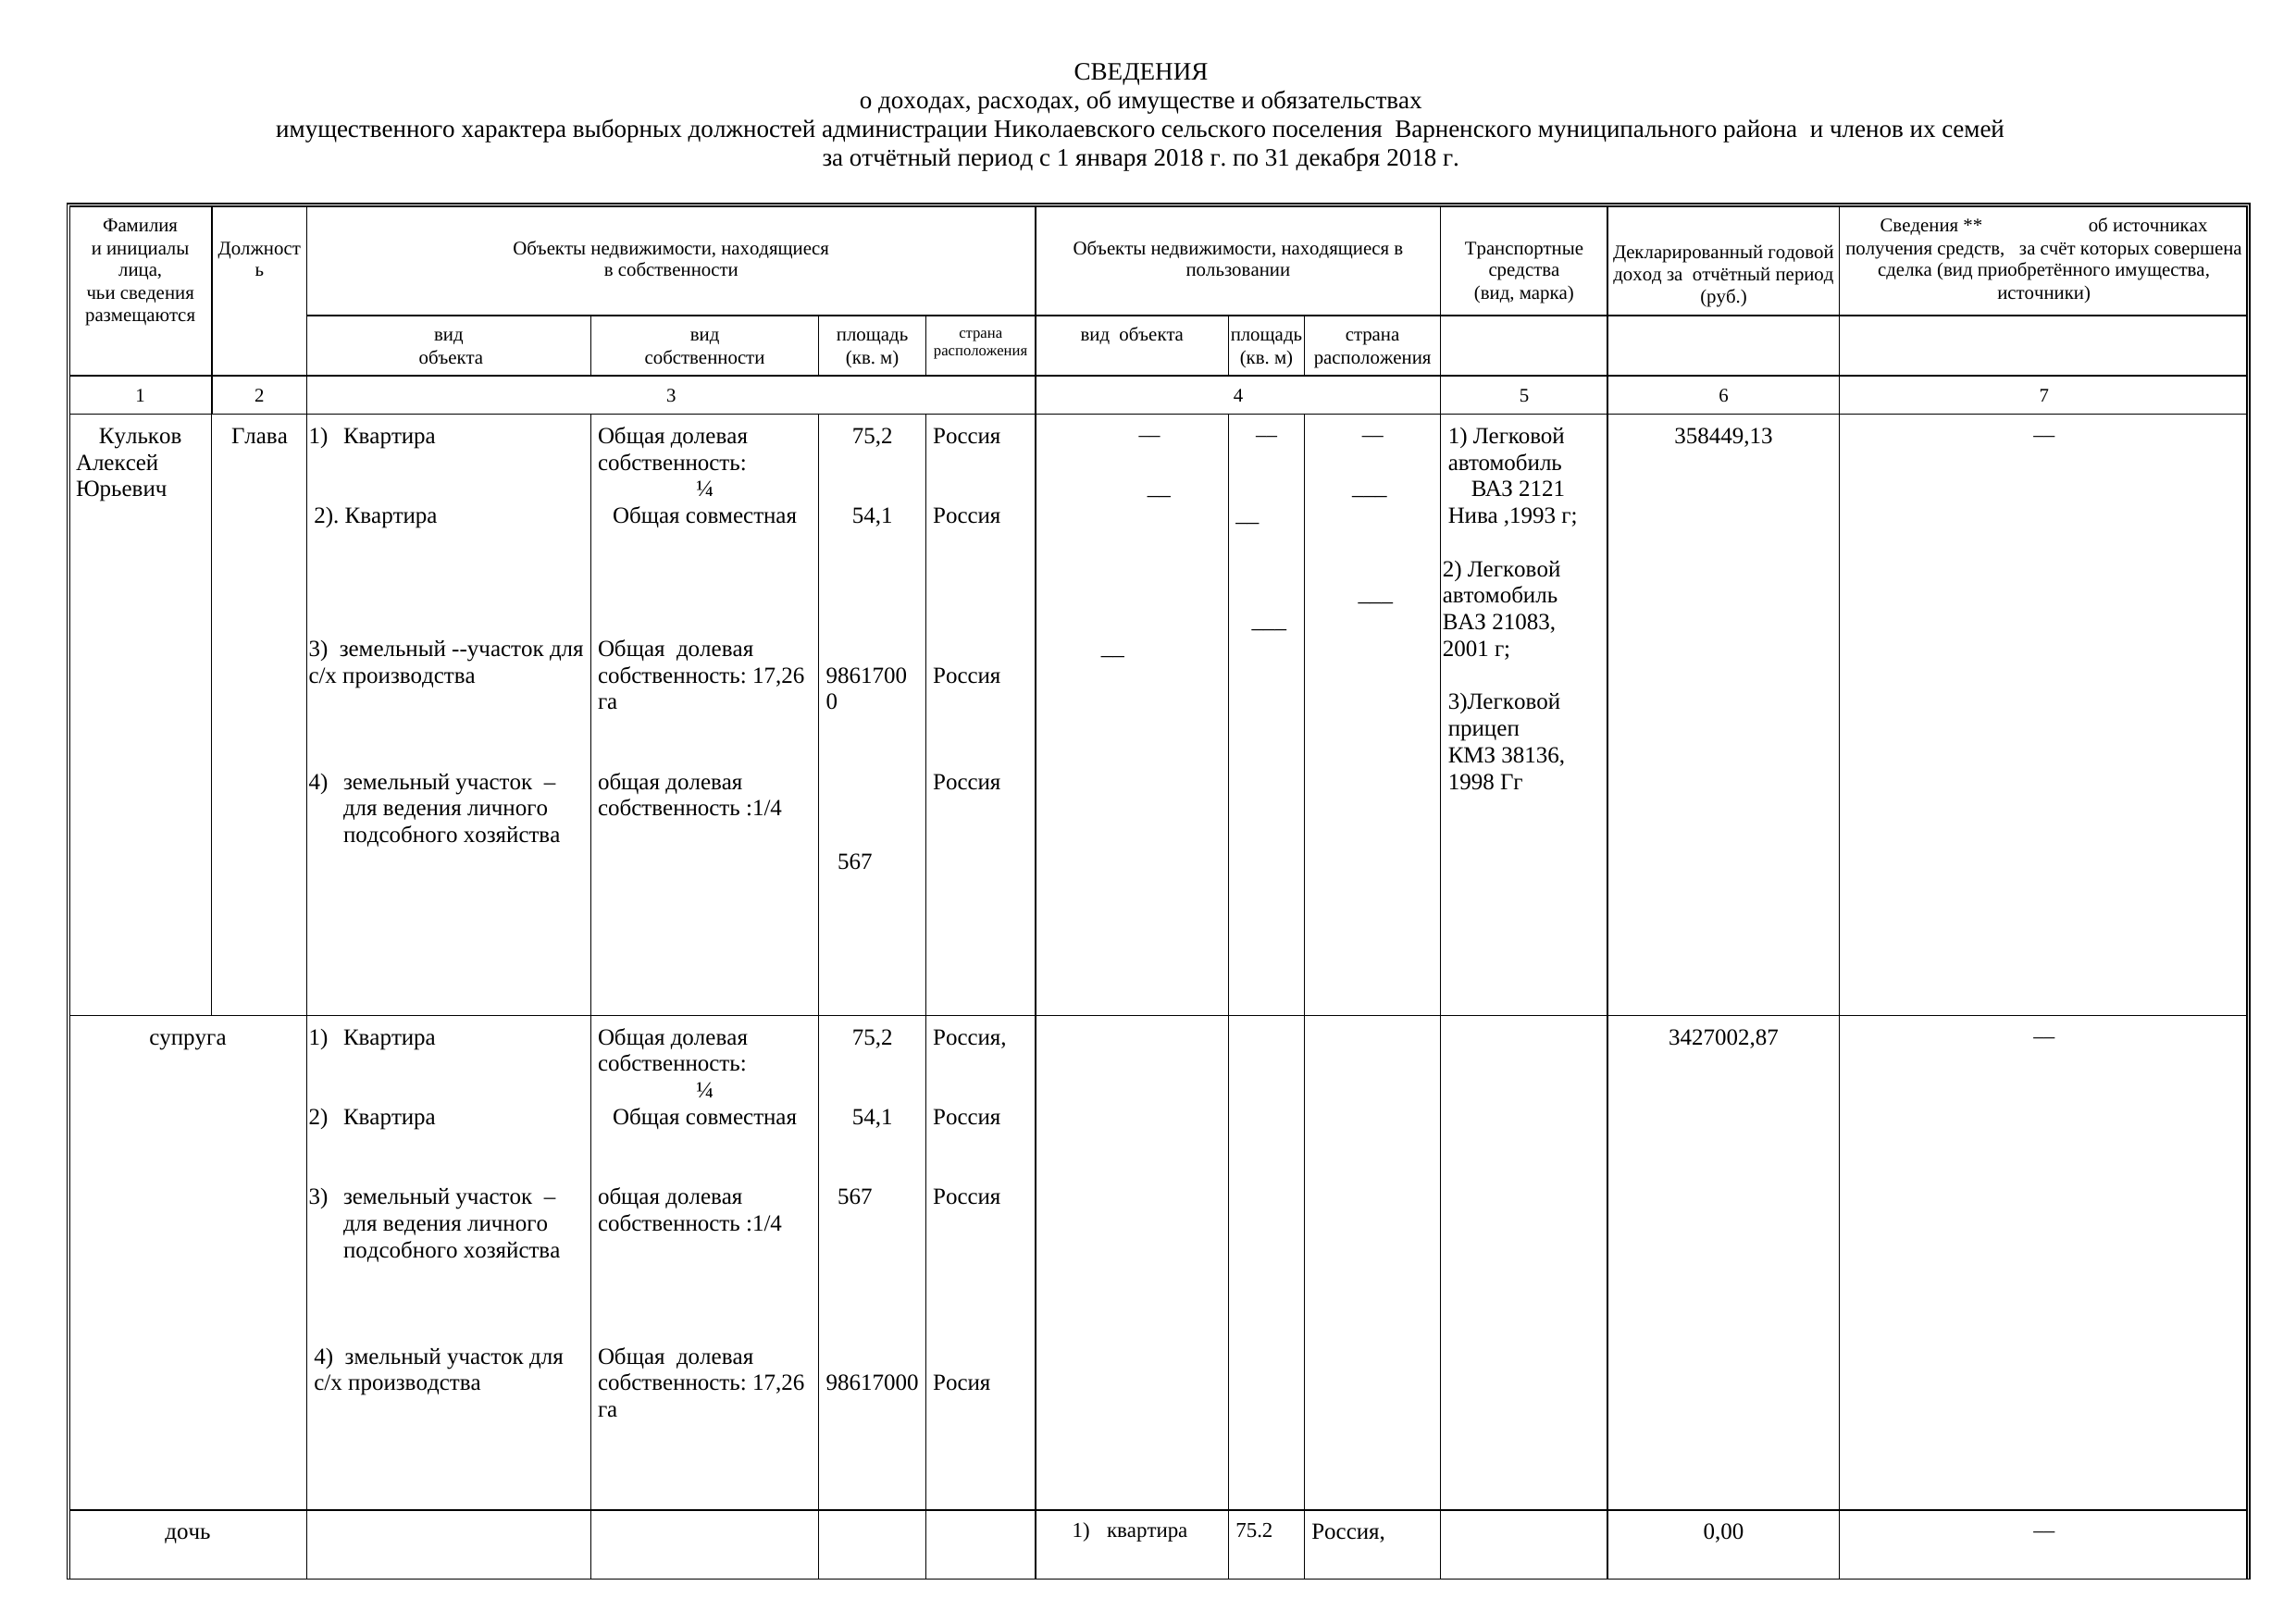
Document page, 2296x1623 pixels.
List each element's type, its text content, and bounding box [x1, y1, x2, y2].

table_cell –– [1840, 1511, 2246, 1579]
table_cell вид объекта [1036, 316, 1228, 375]
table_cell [1036, 1511, 1228, 1579]
table_cell –– __ __ [1036, 415, 1228, 1014]
text СВЕДЕНИЯ [41, 56, 2240, 85]
table_header Транспортные средства (вид, марка) [1441, 207, 1607, 315]
table_header Объекты недвижимости, находящиеся в пользовании [1036, 207, 1440, 315]
table_cell [1608, 316, 1839, 375]
table_cell [1441, 316, 1607, 375]
table_cell 5 [1441, 377, 1607, 414]
table_cell Глава [212, 415, 306, 1014]
table_cell супруга [70, 1016, 306, 1509]
table_cell 75.2 567,0 [1229, 1511, 1304, 1579]
table_cell –– [1840, 415, 2246, 1014]
table_header Должность [213, 207, 306, 375]
table_cell 1 [70, 377, 211, 414]
table_header Объекты недвижимости, находящиеся в собственности [307, 207, 1035, 315]
table_cell [1036, 1016, 1228, 1509]
table_cell Россия, Россия, [1305, 1511, 1440, 1579]
table_header Декларированный годовой доход за отчётный период (руб.) [1608, 207, 1839, 315]
table_cell дочь [70, 1511, 306, 1579]
table_cell 7 [1840, 377, 2246, 414]
table_cell 4 [1036, 377, 1440, 414]
table_cell –– ___ ___ [1305, 415, 1440, 1014]
table_cell –– [1840, 1016, 2246, 1509]
table_cell Квартира 2). Квартира 3) земельный --участок для с/х производства земельный участок – для ведения личного подсобного хозяйства [307, 415, 590, 1014]
table_cell Общая долевая собственность: ¼ Общая совместная Общая долевая собственность: 17,26 га общая долевая собственность :1/4 [591, 415, 818, 1014]
table_cell [1229, 1016, 1304, 1509]
table_cell [1441, 1016, 1607, 1509]
table_cell Квартира Квартира земельный участок – для ведения личного подсобного хозяйства 4) змельный участок для с/х производства [307, 1016, 590, 1509]
text о доходах, расходах, об имуществе и обязательствах [41, 85, 2240, 114]
table_cell 3 [307, 377, 1035, 414]
table_cell Кульков Алексей Юрьевич [70, 415, 211, 1014]
table_cell 1) Легковой автомобиль ВАЗ 2121 Нива ,1993 г; 2) Легковой автомобиль ВАЗ 21083, 2001 г; 3)Легковой прицеп КМЗ 38136, 1998 Гг [1441, 415, 1607, 1014]
table_cell страна расположения [1305, 316, 1440, 375]
table_cell –– __ ___ [1229, 415, 1304, 1014]
table_cell вид объекта [307, 316, 590, 375]
table_cell 75,2 54,1 98617000 567 [819, 415, 925, 1014]
table_cell [307, 1511, 590, 1579]
table_cell 3427002,87 [1608, 1016, 1839, 1509]
table_header Фамилия и инициалы лица, чьи сведения размещаются [70, 207, 211, 375]
table_cell Россия, Россия Россия Росия [926, 1016, 1035, 1509]
table_cell 75,2 54,1 567 98617000 [819, 1016, 925, 1509]
text имущественного характера выборных должностей администрации Николаевского сельского поселения Варненского муниципального района и членов их семей [41, 114, 2240, 142]
table_cell [1840, 316, 2246, 375]
table_cell [591, 1511, 818, 1579]
text за отчётный период с 1 января 2018 г. по 31 декабря 2018 г. [41, 142, 2240, 171]
table_cell 0,00 [1608, 1511, 1839, 1579]
table_cell Россия Россия Россия Россия [926, 415, 1035, 1014]
table_cell Общая долевая собственность: ¼ Общая совместная общая долевая собственность :1/4 Общая долевая собственность: 17,26 га [591, 1016, 818, 1509]
table_cell 358449,13 [1608, 415, 1839, 1014]
table_cell вид собственности [591, 316, 818, 375]
table_cell [819, 1511, 925, 1579]
table_cell страна расположения [926, 316, 1035, 375]
table_cell [1305, 1016, 1440, 1509]
table_cell [926, 1511, 1035, 1579]
table_cell площадь (кв. м) [1229, 316, 1304, 375]
table_header Сведения ** об источниках получения средств, за счёт которых совершена сделка (вид приобретённого имущества, источники) [1840, 207, 2246, 315]
table_cell [1441, 1511, 1607, 1579]
table_cell 6 [1608, 377, 1839, 414]
table_cell 2 [213, 377, 306, 414]
table_cell площадь (кв. м) [819, 316, 925, 375]
